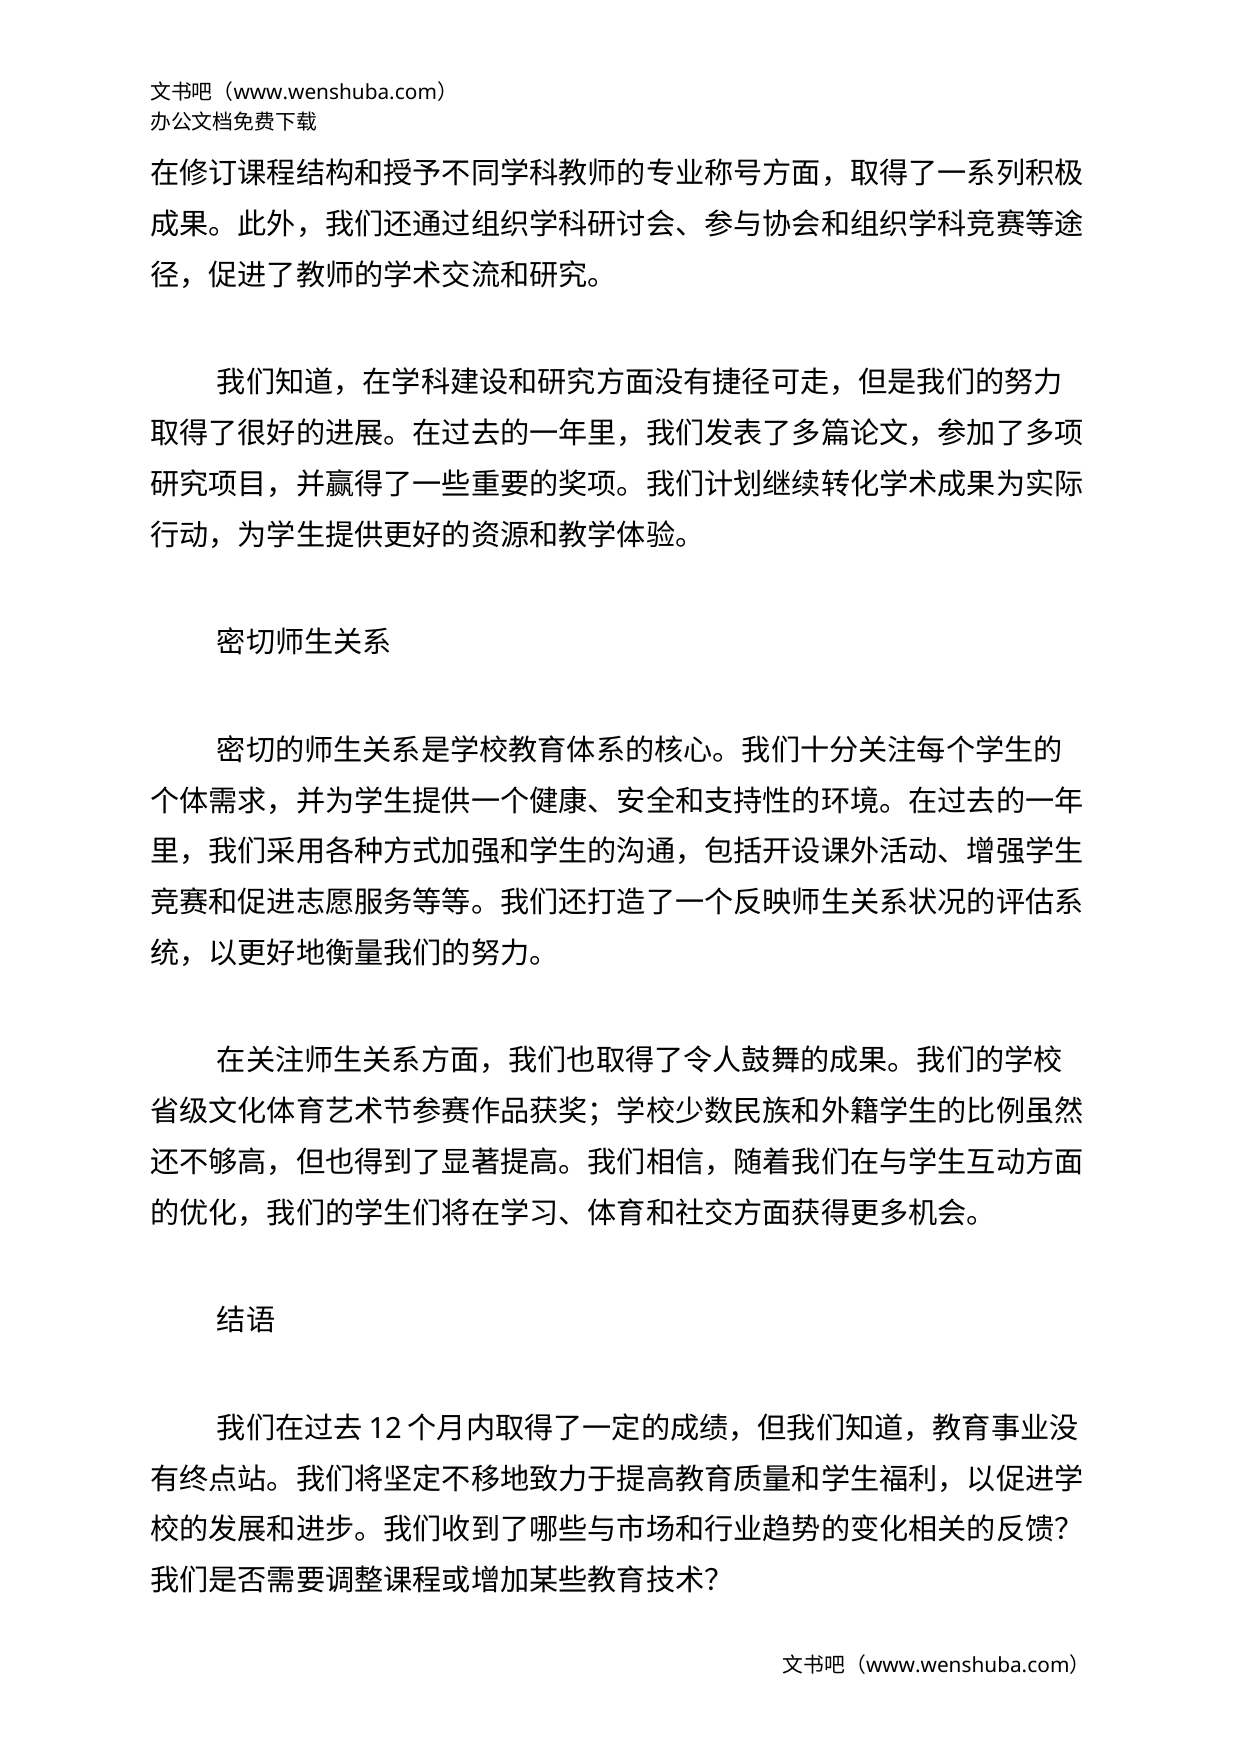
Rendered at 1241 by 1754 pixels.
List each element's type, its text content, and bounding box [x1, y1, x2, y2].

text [150, 150, 1090, 294]
text 密切师生关系 [150, 619, 1090, 661]
text 结语 [150, 1297, 1090, 1339]
text 我们知道，在学科建设和研究方面没有捷径可走，但是我们的努力取得了很好的进展。在过去的一年里，我们发表了多篇论文，参加了多项研究项目，并赢得了一些重要的奖项。我们计划继续转化学术成果为实际行动，为学生提供更好的资源和教学体验。 [150, 359, 1090, 553]
text 我们在过去12个月内取得了一定的成绩，但我们知道，教育事业没有终点站。我们将坚定不移地致力于提高教育质量和学生福利，以促进学校的发展和进步。我们收到了哪些与市场和行业趋势的变化相关的反馈？我们是否需要调整课程或增加某些教育技术？ [150, 1404, 1090, 1599]
text 密切的师生关系是学校教育体系的核心。我们十分关注每个学生的个体需求，并为学生提供一个健康、安全和支持性的环境。在过去的一年里，我们采用各种方式加强和学生的沟通，包括开设课外活动、增强学生竞赛和促进志愿服务等等。我们还打造了一个反映师生关系状况的评估系统，以更好地衡量我们的努力。 [150, 726, 1090, 972]
text 在关注师生关系方面，我们也取得了令人鼓舞的成果。我们的学校省级文化体育艺术节参赛作品获奖；学校少数民族和外籍学生的比例虽然还不够高，但也得到了显著提高。我们相信，随着我们在与学生互动方面的优化，我们的学生们将在学习、体育和社交方面获得更多机会。 [150, 1037, 1090, 1231]
